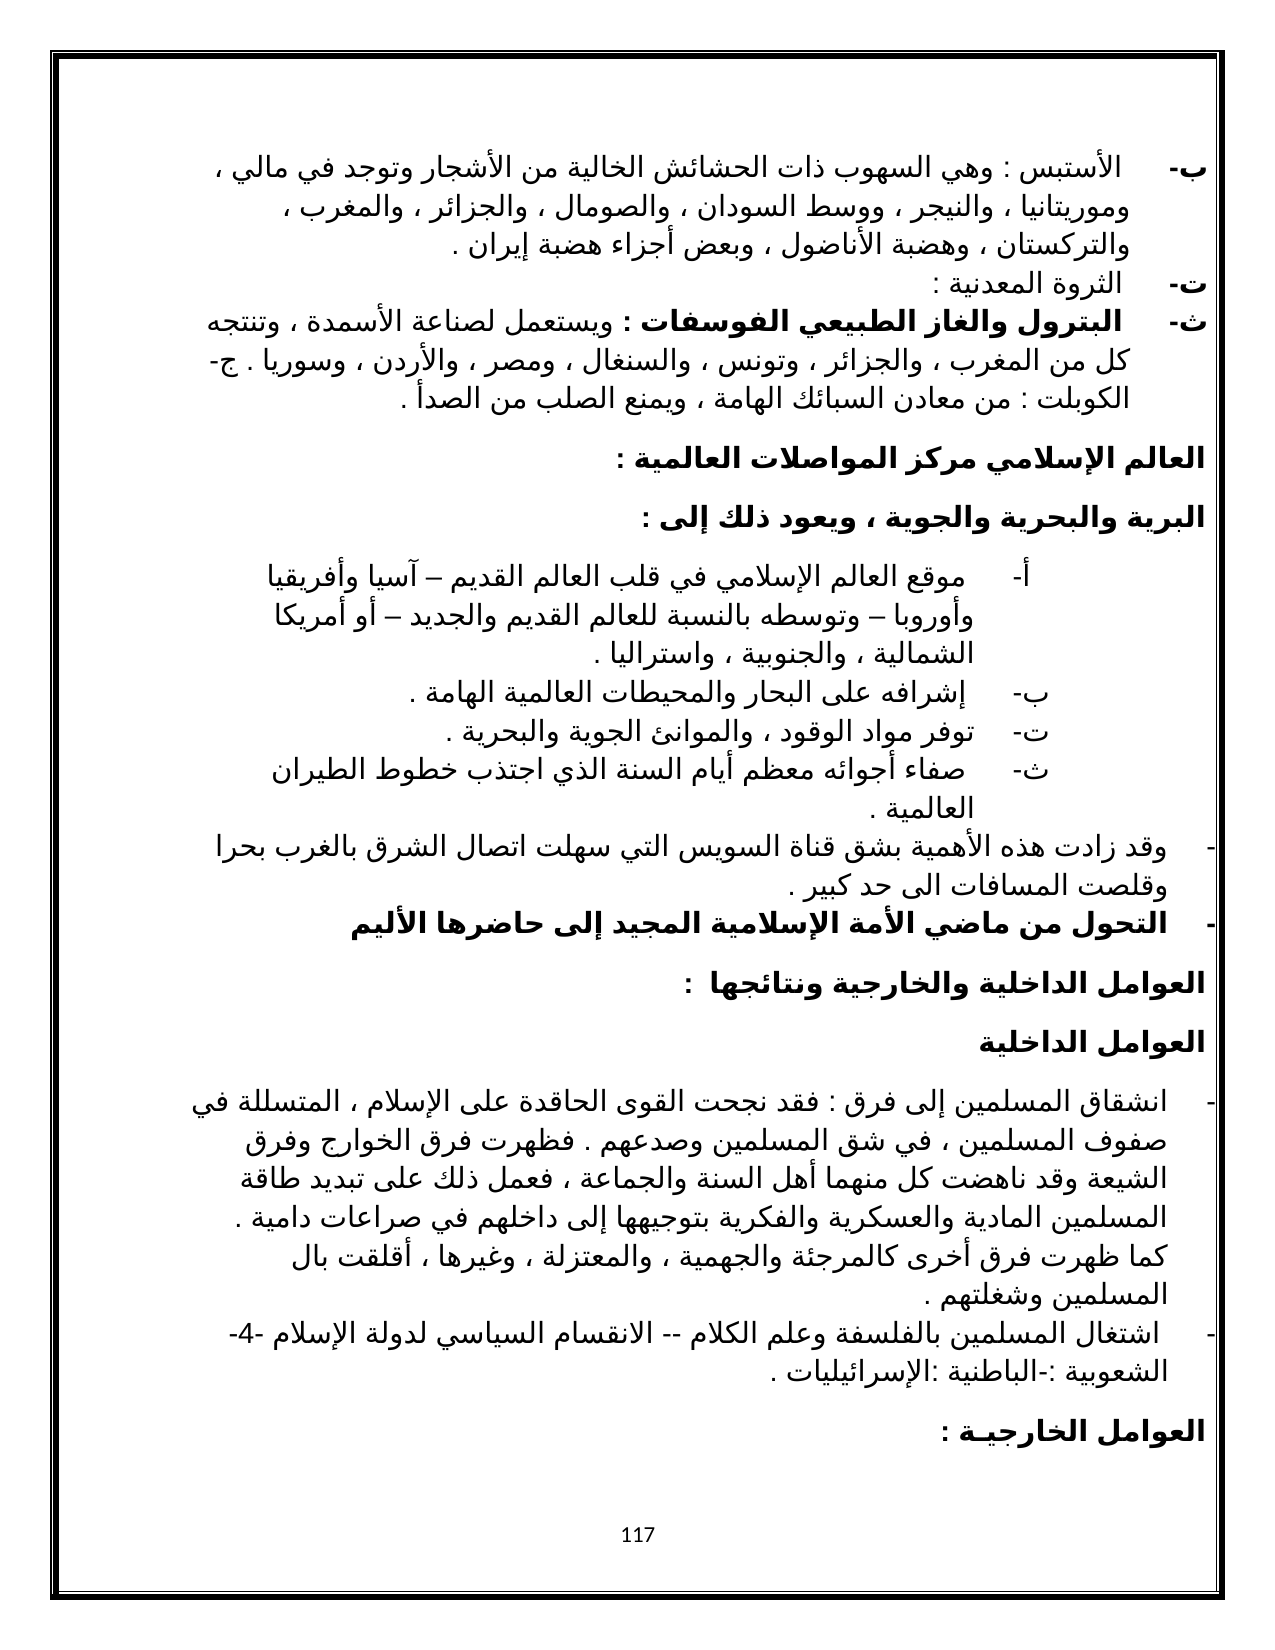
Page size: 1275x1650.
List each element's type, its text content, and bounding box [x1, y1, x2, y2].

list انشقاق المسلمين إلى فرق : فقد نجحت القوى الحاقدة على الإسلام ، المتسللة في صفوف المسلمين ، في شق المسلمين وصدعهم . فظهرت فرق الخوارج وفرق الشيعة وقد ناهضت كل منهما أهل السنة والجماعة ، فعمل ذلك على تبديد طاقة المسلمين المادية والعسكرية والفكرية بتوجيهها إلى داخلهم في صراعات دامية . كما ظهرت فرق أخرى كالمرجئة والجهمية ، والمعتزلة ، وغيرها ، أقلقت بال المسلمين وشغلتهم . [187, 1084, 1206, 1311]
list البترول والغاز الطبيعي الفوسفات : ويستعمل لصناعة الأسمدة ، وتنتجه كل من المغرب ، والجزائر ، وتونس ، والسنغال ، ومصر ، والأردن ، وسوريا . ج- الكوبلت : من معادن السبائك الهامة ، ويمنع الصلب من الصدأ . [187, 304, 1169, 415]
list الأستبس : وهي السهوب ذات الحشائش الخالية من الأشجار وتوجد في مالي ، وموريتانيا ، والنيجر ، ووسط السودان ، والصومال ، والجزائر ، والمغرب ، والتركستان ، وهضبة الأناضول ، وبعض أجزاء هضبة إيران . [187, 150, 1169, 261]
list وقد زادت هذه الأهمية بشق قناة السويس التي سهلت اتصال الشرق بالغرب بحرا وقلصت المسافات الى حد كبير . [187, 829, 1206, 901]
list اشتغال المسلمين بالفلسفة وعلم الكلام -- الانقسام السياسي لدولة الإسلام -4- الشعوبية :-الباطنية :الإسرائيليات . [187, 1316, 1206, 1388]
text العالم الإسلامي مركز المواصلات العالمية : [187, 441, 1206, 474]
text البرية والبحرية والجوية ، ويعود ذلك إلى : [187, 500, 1206, 533]
list توفر مواد الوقود ، والموانئ الجوية والبحرية . [187, 713, 1012, 747]
list الثروة المعدنية : [187, 266, 1169, 299]
list التحول من ماضي الأمة الإسلامية المجيد إلى حاضرها الأليم [187, 906, 1206, 940]
text العوامل الخارجيـة : [187, 1413, 1206, 1447]
text العوامل الداخلية والخارجية ونتائجها : [187, 966, 1206, 999]
text العوامل الداخلية [187, 1025, 1206, 1058]
list موقع العالم الإسلامي في قلب العالم القديم – آسيا وأفريقيا وأوروبا – وتوسطه بالنسبة للعالم القديم والجديد – أو أمريكا الشمالية ، والجنوبية ، واستراليا . [187, 559, 1012, 670]
list صفاء أجوائه معظم أيام السنة الذي اجتذب خطوط الطيران العالمية . [187, 752, 1012, 824]
list إشرافه على البحار والمحيطات العالمية الهامة . [187, 675, 1012, 708]
